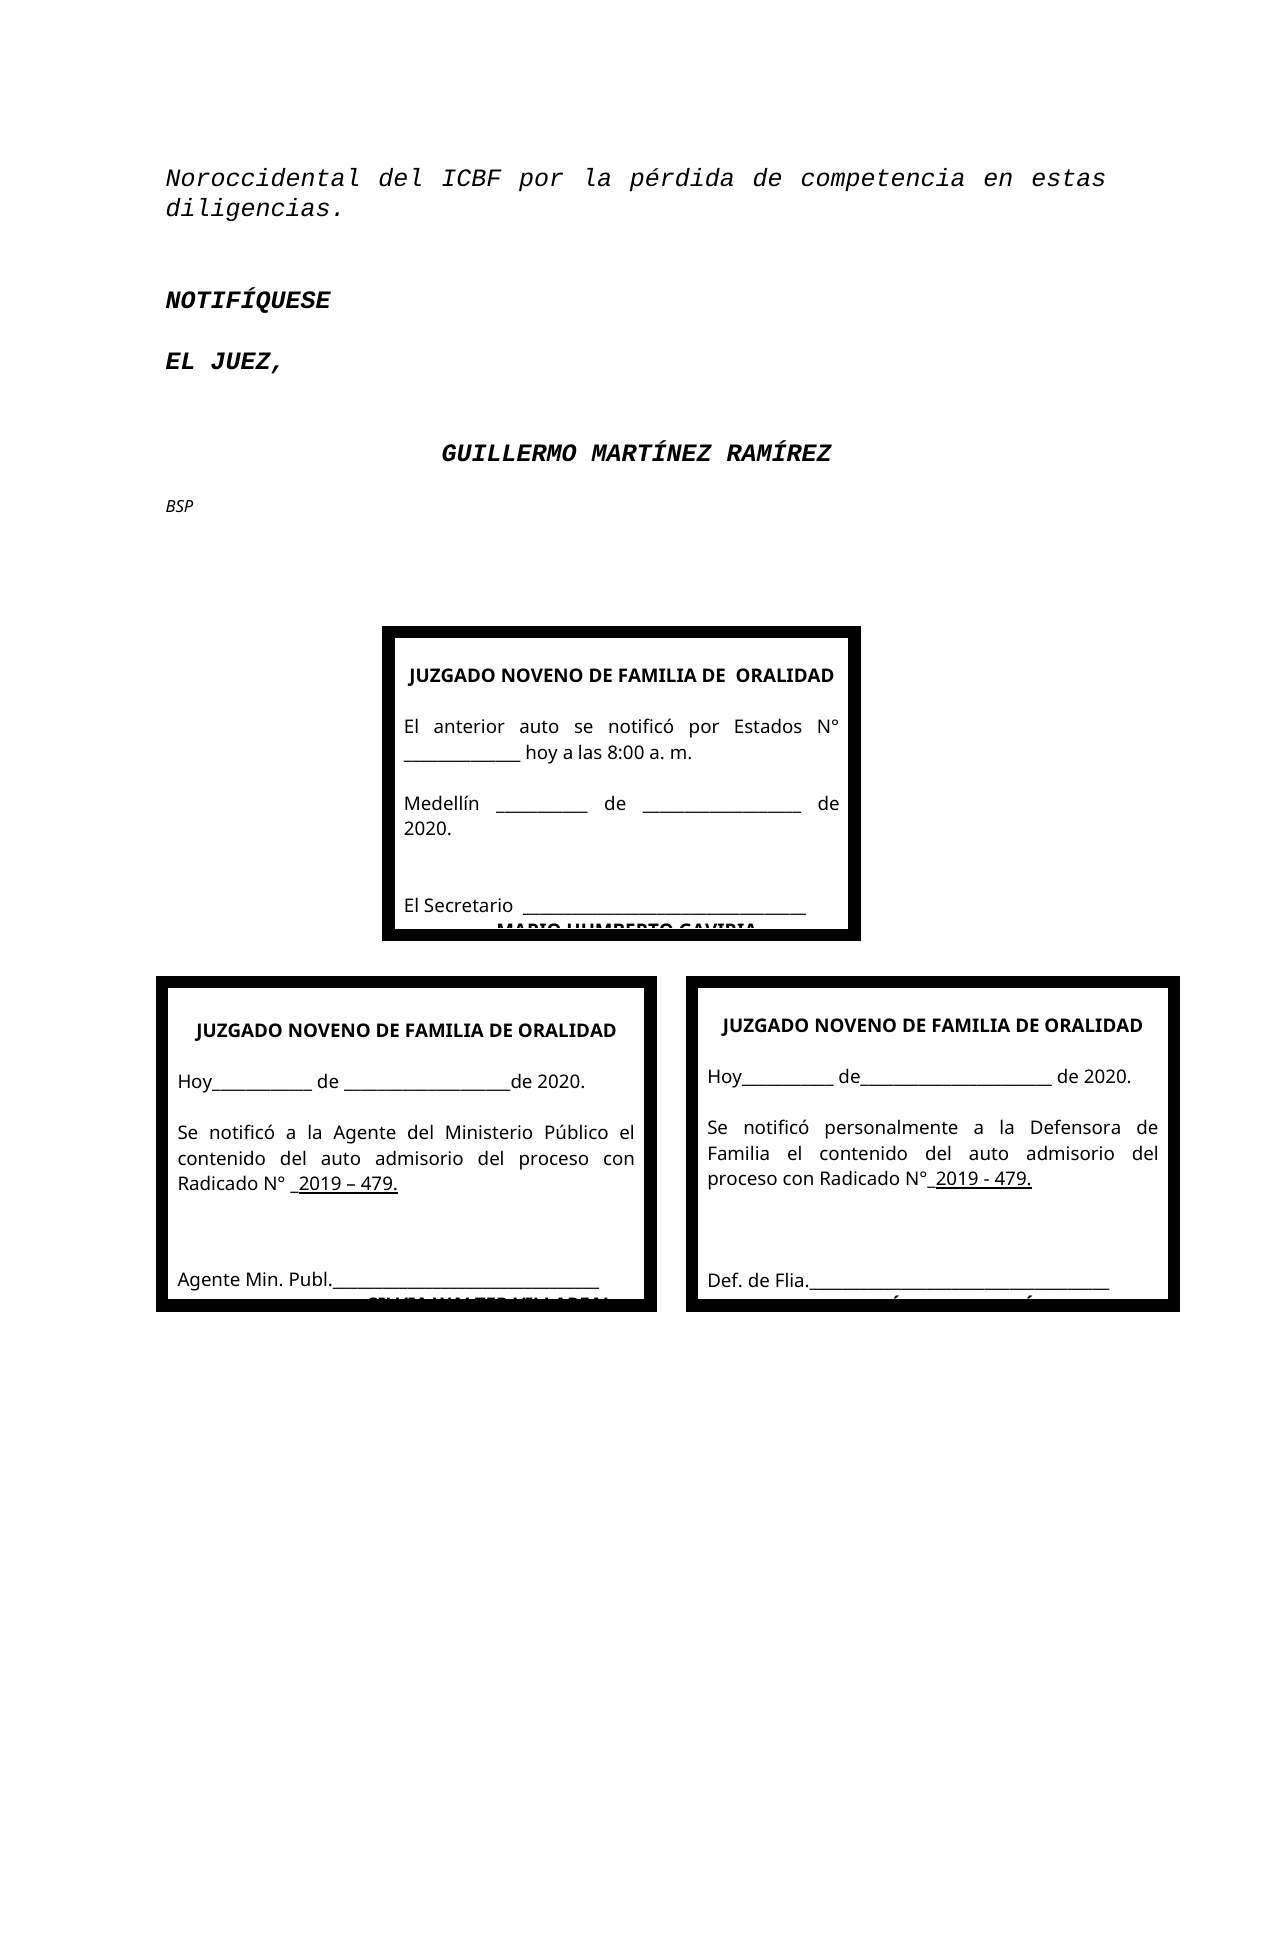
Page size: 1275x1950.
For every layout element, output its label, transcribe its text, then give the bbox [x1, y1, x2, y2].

text NOTIFÍQUESE [165, 287, 1109, 316]
text BSP [165, 495, 1109, 518]
text GUILLERMO MARTÍNEZ RAMÍREZ [165, 440, 1109, 468]
text EL JUEZ, [165, 348, 1109, 377]
text Noroccidental del ICBF por la pérdida de competencia en estas diligencias. [165, 165, 1109, 224]
